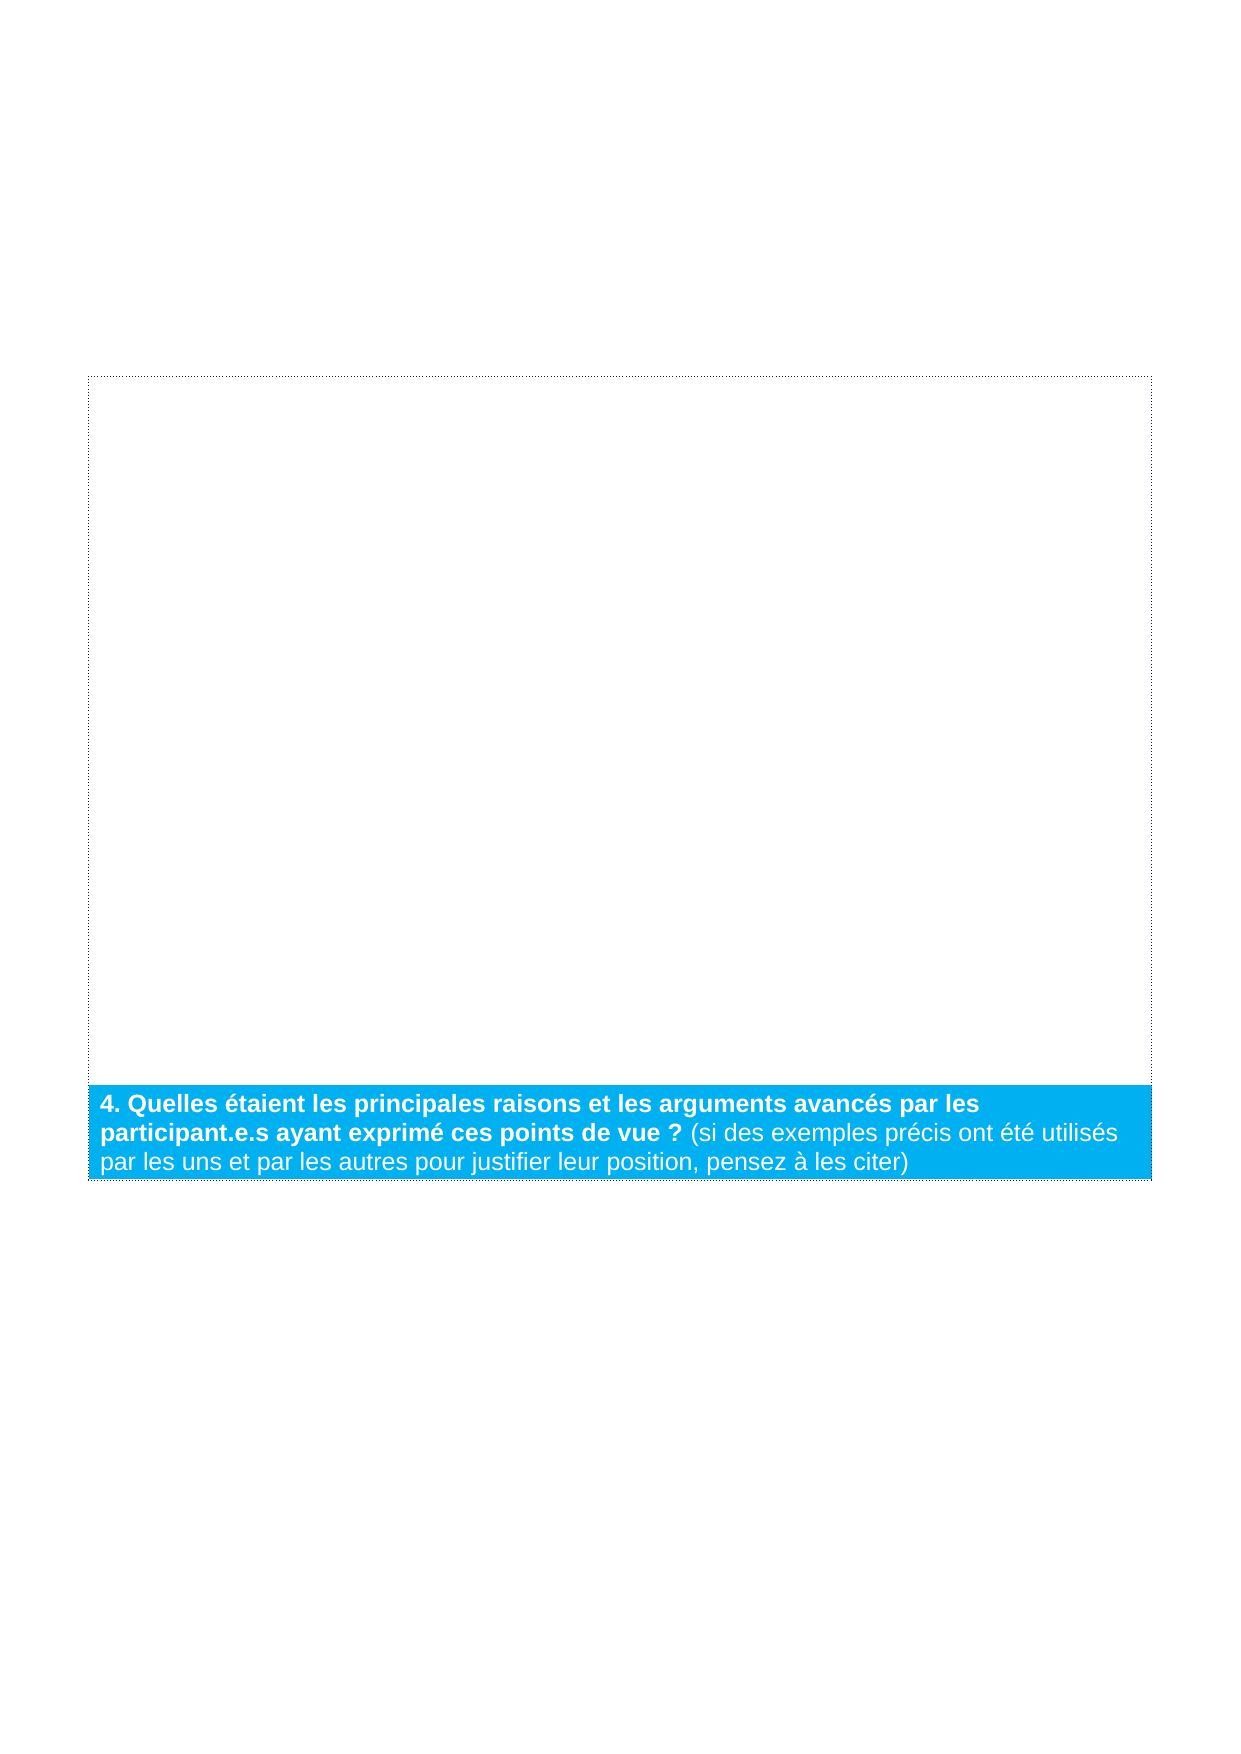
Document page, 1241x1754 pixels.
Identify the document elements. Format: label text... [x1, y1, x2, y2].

table_cell [89, 376, 1152, 1085]
table_cell 4. Quelles étaient les principales raisons et les arguments avancés par les participant.e.s ayant exprimé ces points de vue ? (si des exemples précis ont été utilisés par les uns et par les autres pour justifier leur position, pensez à les citer) [89, 1085, 1152, 1179]
